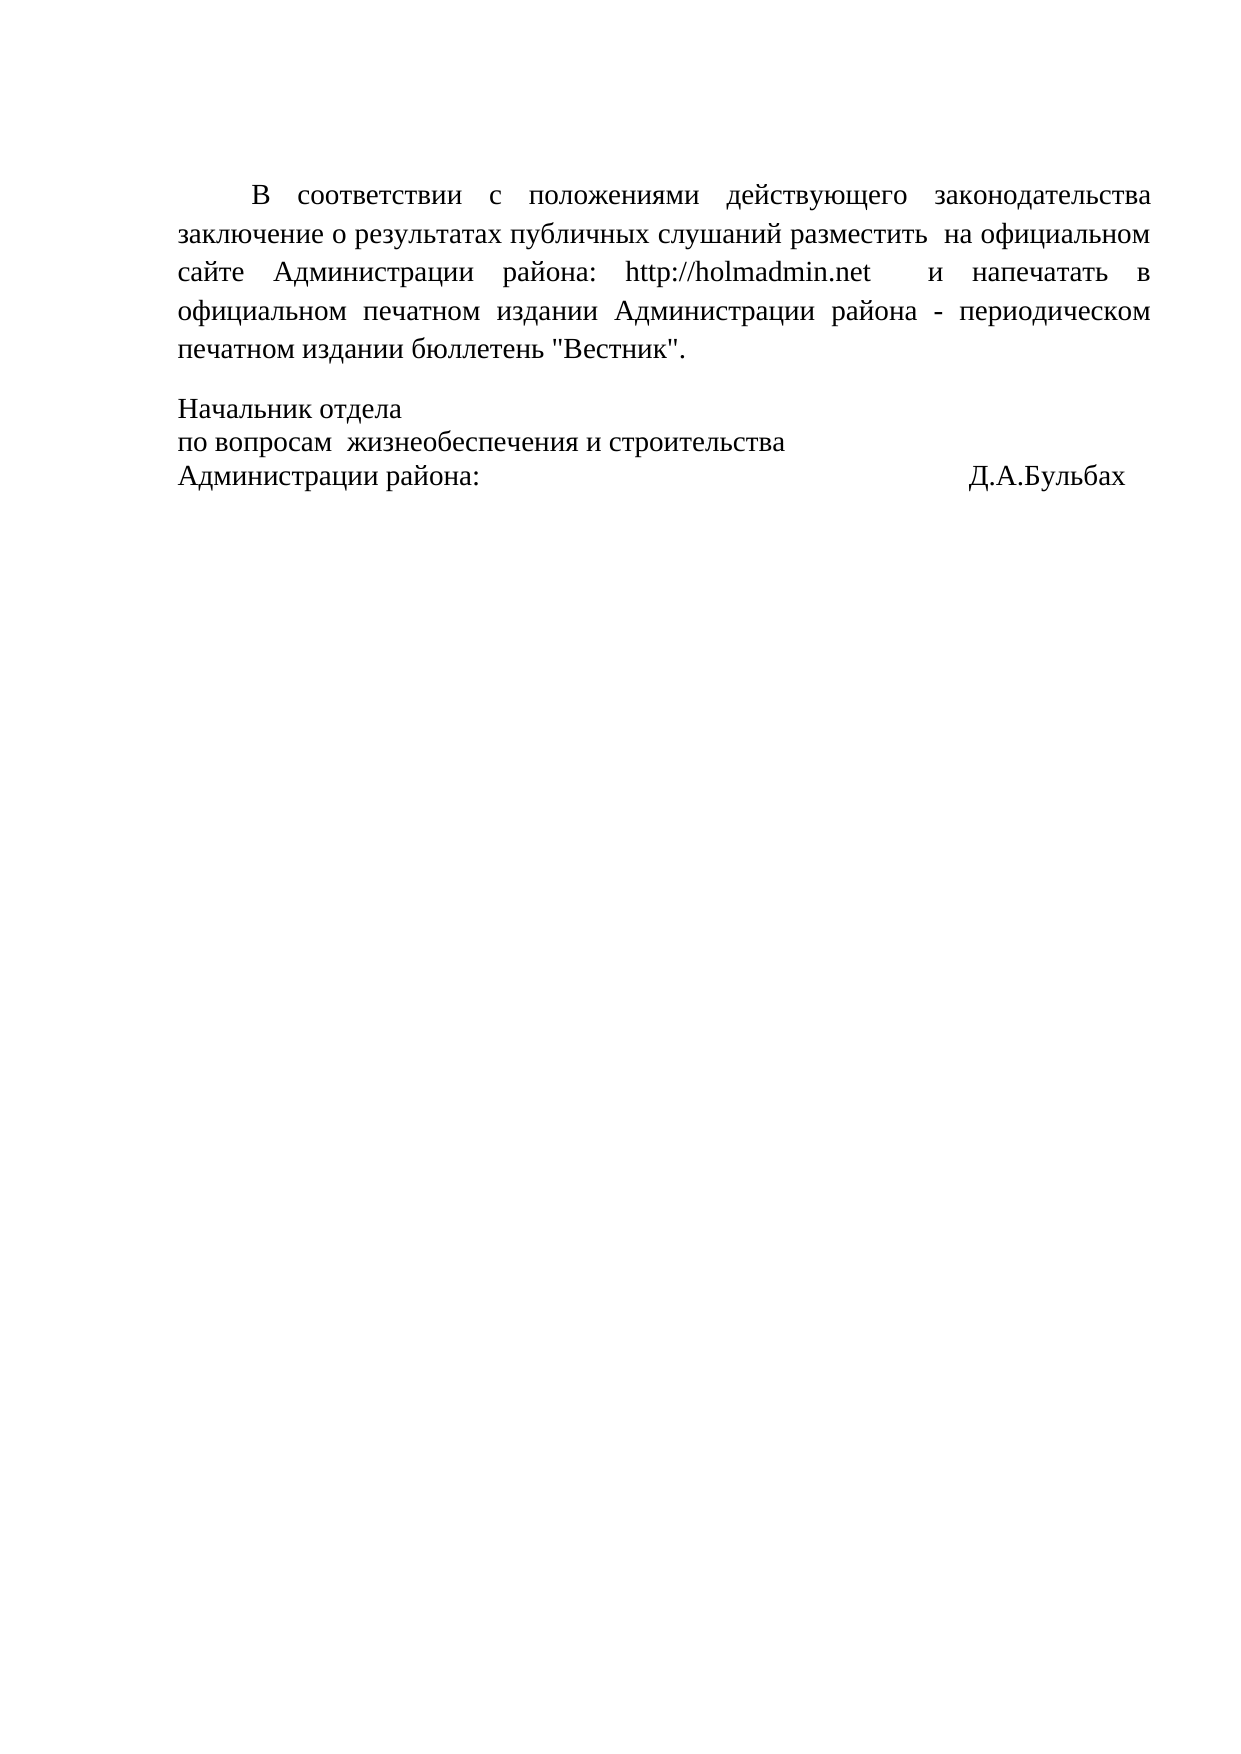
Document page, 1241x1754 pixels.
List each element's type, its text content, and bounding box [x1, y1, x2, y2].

text В соответствии с положениями действующего законодательства заключение о результатах публичных слушаний разместить на официальном сайте Администрации района: http://holmadmin.net и напечатать в официальном печатном издании Администрации района - периодическом печатном издании бюллетень "Вестник". [177, 177, 1152, 365]
text Начальник отдела по вопросам жизнеобеспечения и строительства Администрации района: Д.А.Бульбах [177, 391, 1152, 492]
